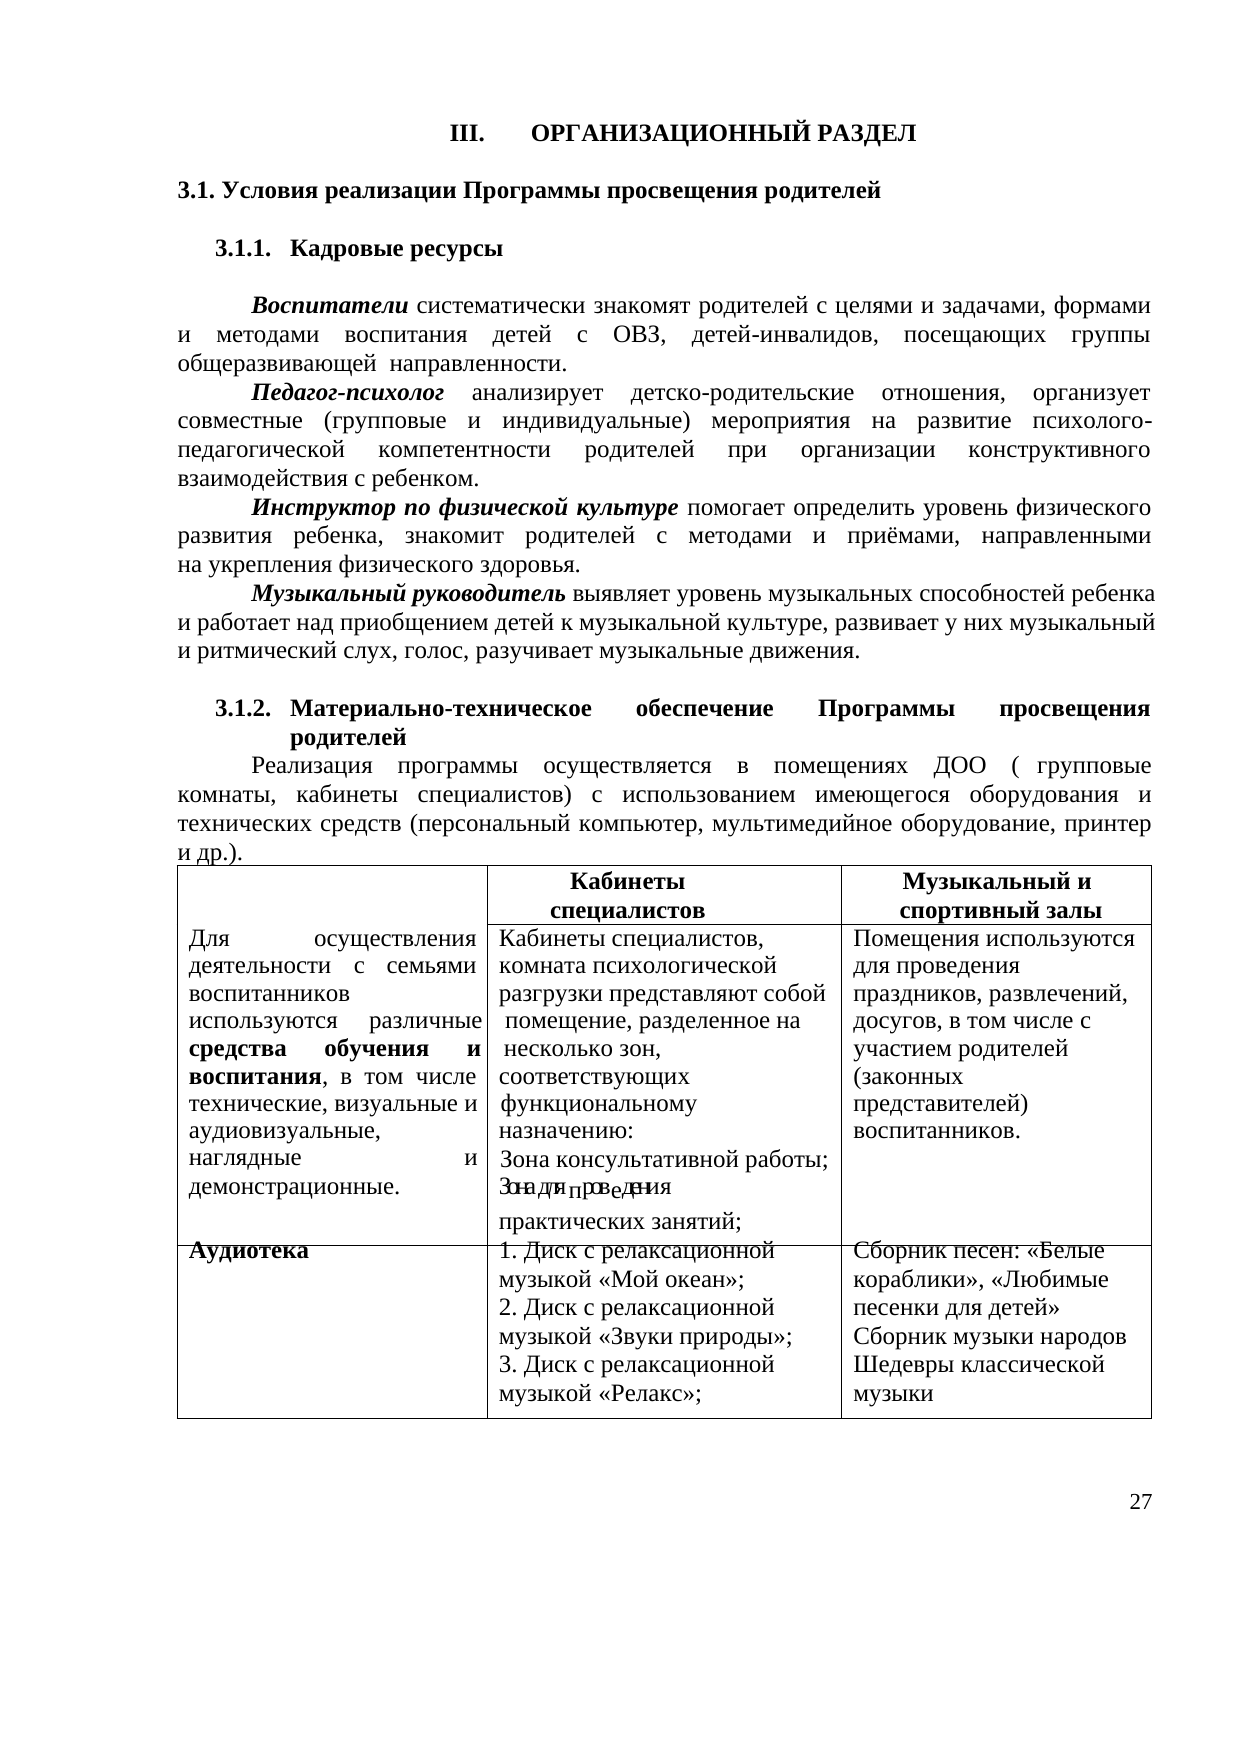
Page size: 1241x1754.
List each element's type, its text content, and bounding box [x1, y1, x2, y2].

text Реализация программы осуществляется в помещениях ДОО ( групповые комнаты, кабинеты специалистов) с использованием имеющегося оборудования и технических средств (персональный компьютер, мультимедийное оборудование, принтер и др.). [177, 750, 1152, 865]
text Инструктор по физической культуре помогает определить уровень физического развития ребенка, знакомит родителей с методами и приёмами, направленными на укрепления физического здоровья. [177, 492, 1151, 578]
text Воспитатели систематически знакомят родителей с целями и задачами, формами и методами воспитания детей с ОВЗ, детей-инвалидов, посещающих группы общеразвивающей направленности. [177, 290, 1156, 377]
text технические, визуальные и функциональному представителей) аудиовизуальные, назначению: воспитанников. наглядные и Зона консультативной работы; демонстрационные. Зона для проведения [188, 1089, 1034, 1204]
text 27 [1129, 1488, 1154, 1515]
text 3.1.1. Кадровые ресурсы [215, 233, 1154, 262]
text 3.1.2. Материально-техническое обеспечение Программы просвещения родителей [215, 693, 1156, 750]
text 3.1. Условия реализации Программы просвещения родителей [177, 175, 1154, 204]
text Аудиотека 1. Диск с релаксационной Сборник песен: «Белые музыкой «Мой океан»; кораблики», «Любимые 2. Диск с релаксационной песенки для детей» музыкой «Звуки природы»; Сборник музыки народов 3. Диск с релаксационной Шедевры классической музыкой «Релакс»; музыки [188, 1236, 1132, 1407]
text практических занятий; [498, 1206, 1154, 1235]
text III. ОРГАНИЗАЦИОННЫЙ РАЗДЕЛ [449, 118, 1154, 147]
text Кабинеты Музыкальный и специалистов спортивный залы [550, 866, 1104, 924]
text Для осуществления Кабинеты специалистов, Помещения используются деятельности с семьями комната психологической для проведения воспитанников разгрузки представляют собой праздников, развлечений, используются различные помещение, разделенное на досугов, в том числе с средства обучения и несколько зон, участием родителей воспитания, в том числе соответствующих (законных [188, 924, 1140, 1089]
text Музыкальный руководитель выявляет уровень музыкальных способностей ребенка и работает над приобщением детей к музыкальной культуре, развивает у них музыкальный и ритмический слух, голос, разучивает музыкальные движения. [177, 578, 1158, 664]
text Педагог-психолог анализирует детско-родительские отношения, организует совместные (групповые и индивидуальные) мероприятия на развитие психолого-педагогической компетентности родителей при организации конструктивного взаимодействия с ребенком. [177, 377, 1152, 492]
